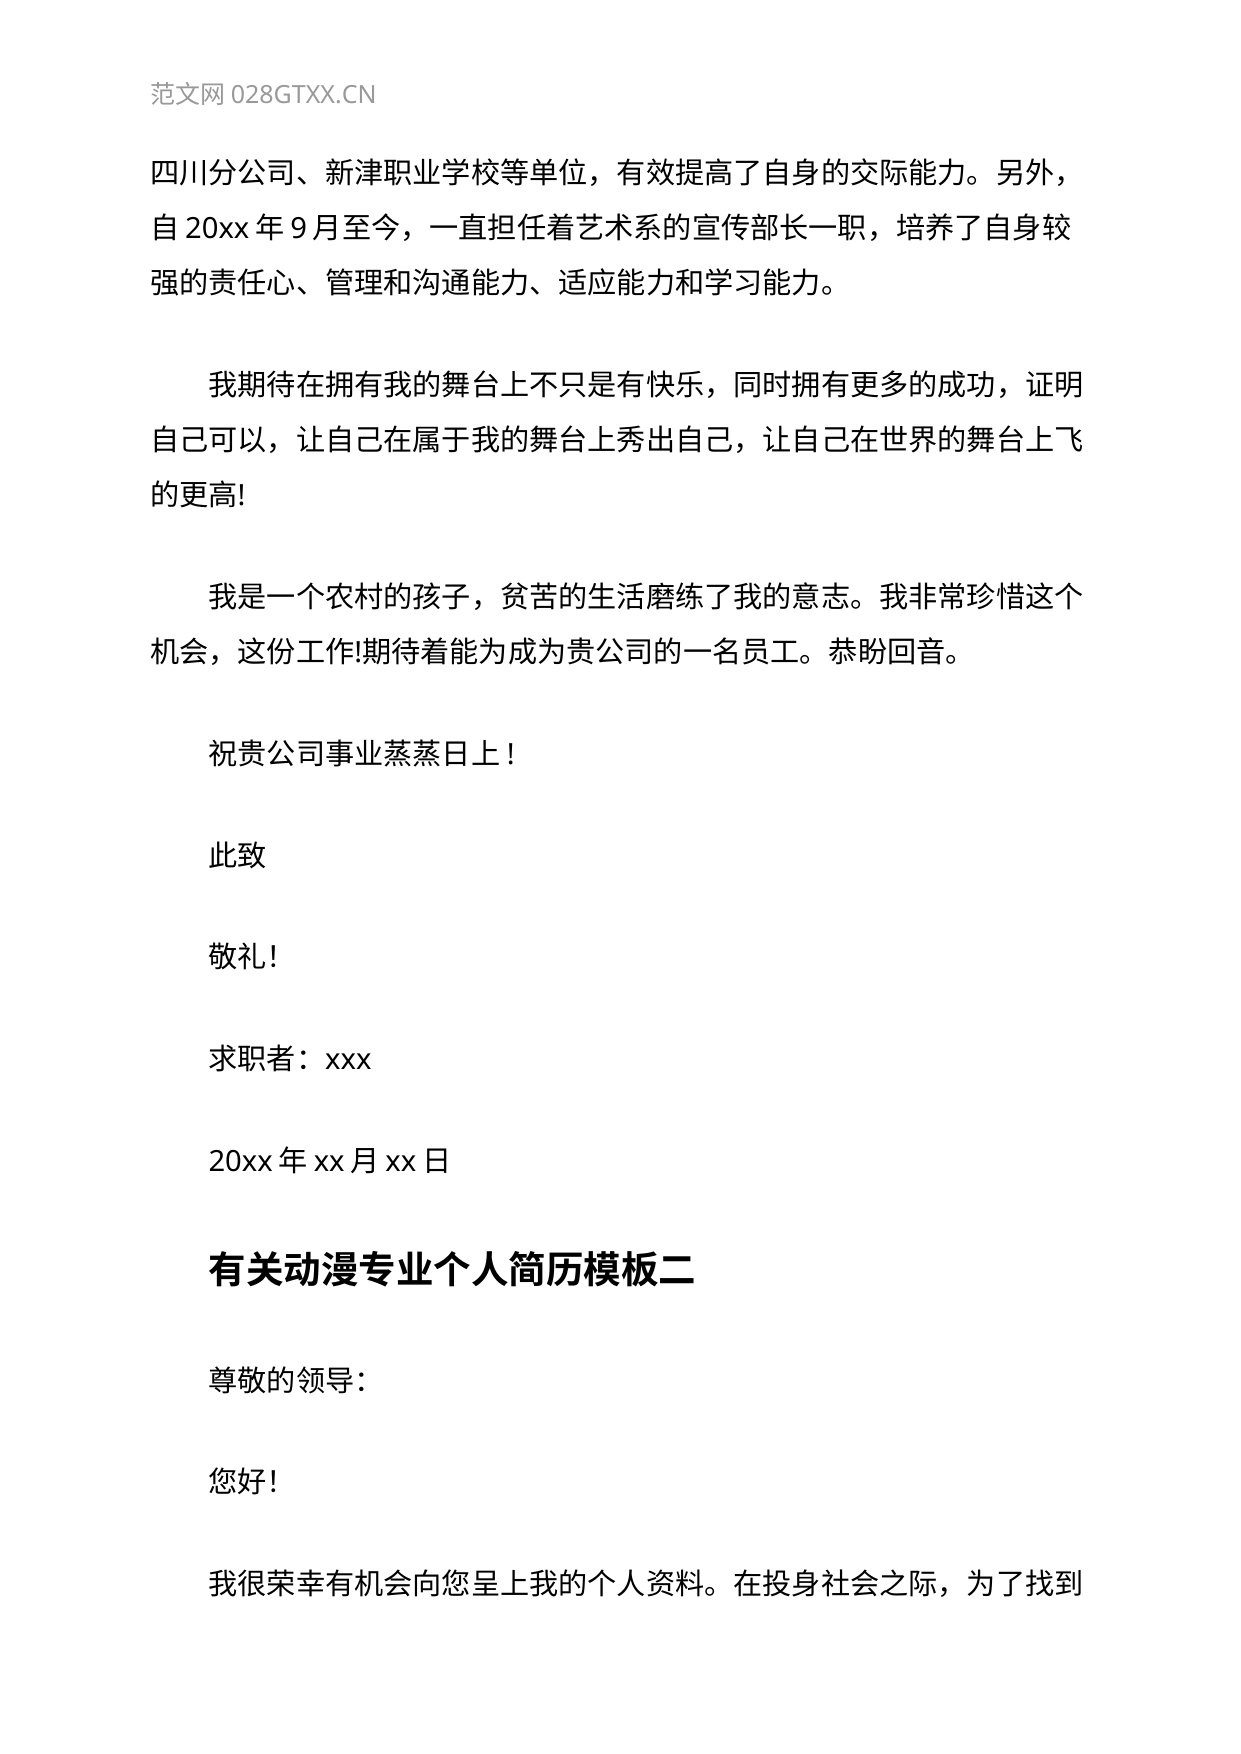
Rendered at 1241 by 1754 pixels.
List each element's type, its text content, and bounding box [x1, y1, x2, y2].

text 此致 [150, 832, 1090, 874]
text 求职者：xxx [150, 1036, 1090, 1078]
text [150, 1561, 1090, 1603]
text 敬礼！ [150, 934, 1090, 976]
text 20xx年xx月xx日 [150, 1138, 1090, 1180]
text 有关动漫专业个人简历模板二 [150, 1240, 1090, 1294]
text 我是一个农村的孩子，贫苦的生活磨练了我的意志。我非常珍惜这个机会，这份工作!期待着能为成为贵公司的一名员工。恭盼回音。 [150, 573, 1090, 671]
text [150, 150, 1090, 302]
text 尊敬的领导： [150, 1357, 1090, 1399]
text 我期待在拥有我的舞台上不只是有快乐，同时拥有更多的成功，证明自己可以，让自己在属于我的舞台上秀出自己，让自己在世界的舞台上飞的更高! [150, 362, 1090, 514]
text 您好！ [150, 1459, 1090, 1501]
text 祝贵公司事业蒸蒸日上 ! [150, 730, 1090, 773]
